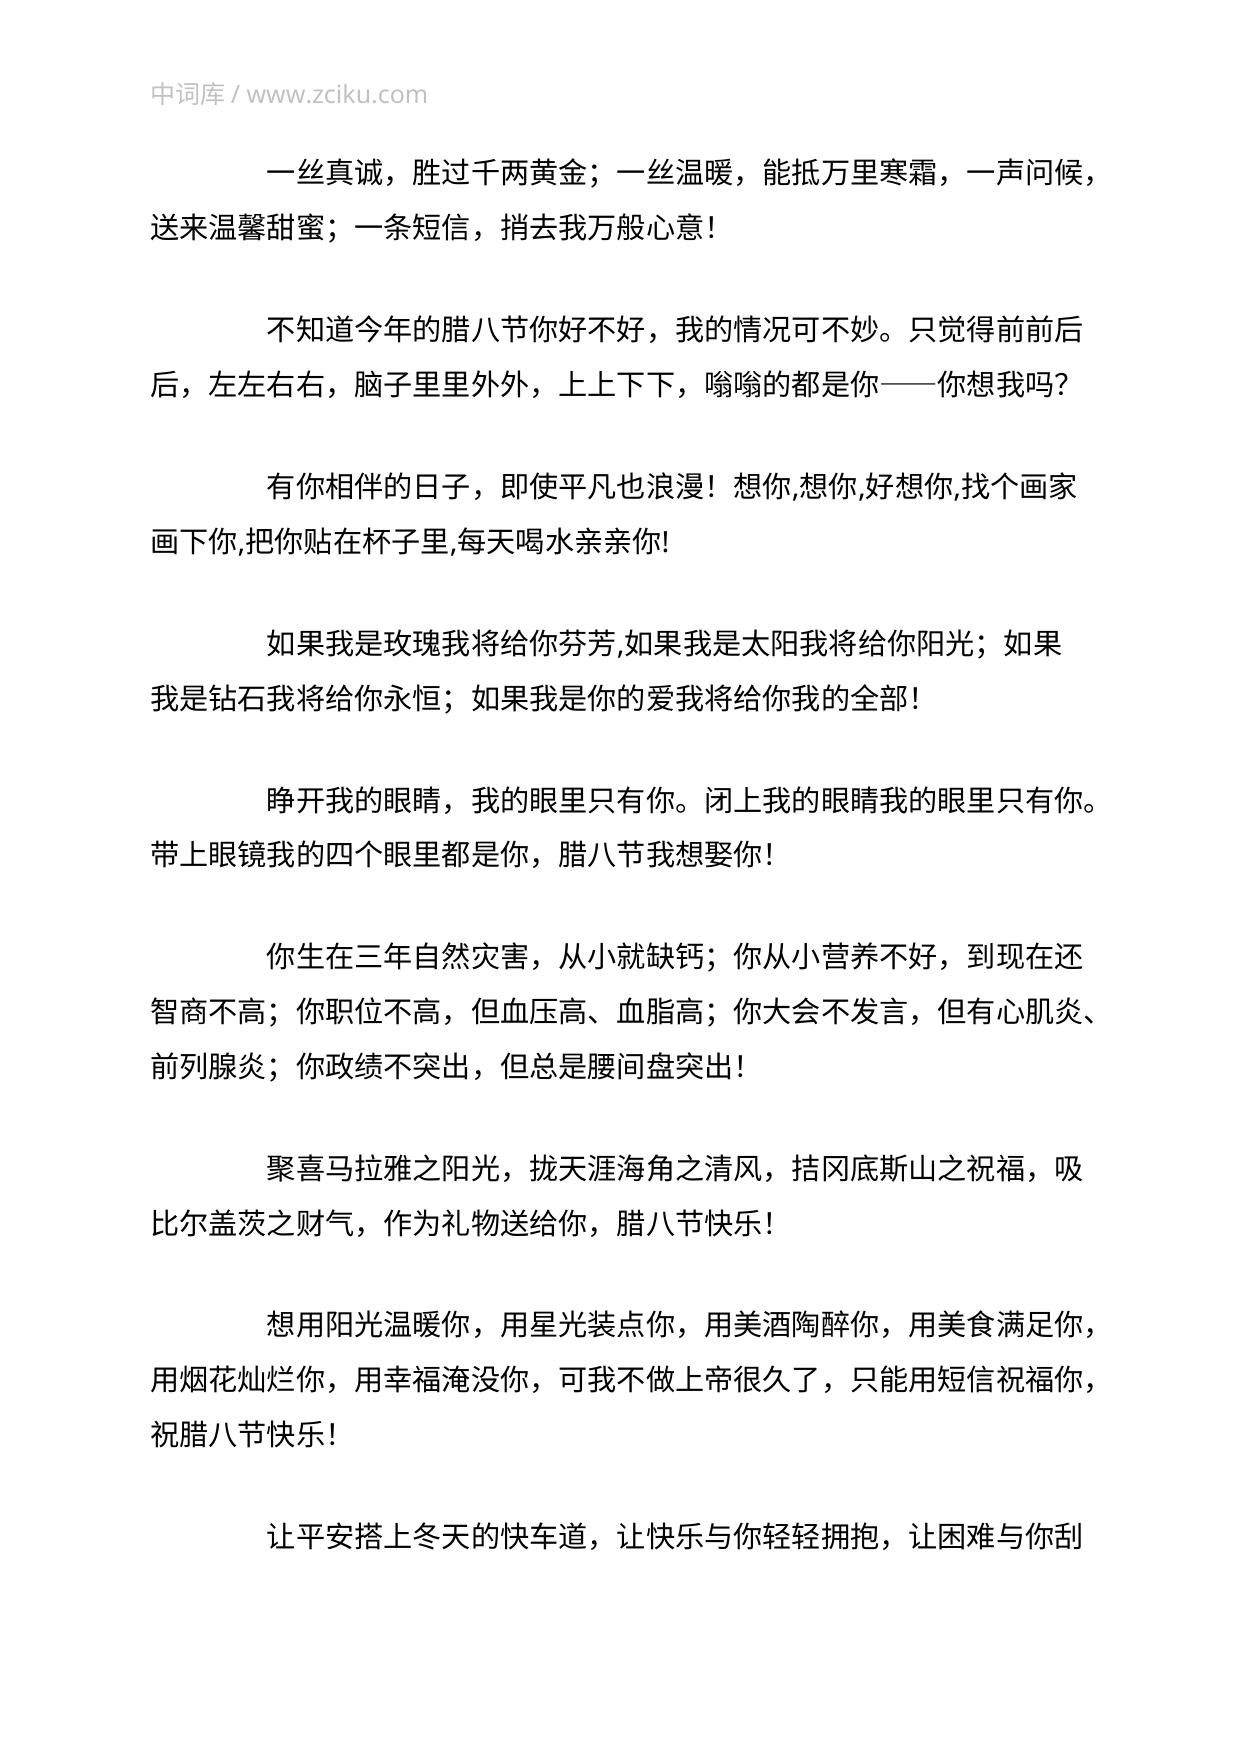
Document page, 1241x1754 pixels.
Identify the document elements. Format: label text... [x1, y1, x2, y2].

text 睁开我的眼睛，我的眼里只有你。闭上我的眼睛我的眼里只有你。带上眼镜我的四个眼里都是你，腊八节我想娶你！ [150, 777, 1090, 874]
text 想用阳光温暖你，用星光装点你，用美酒陶醉你，用美食满足你，用烟花灿烂你，用幸福淹没你，可我不做上帝很久了，只能用短信祝福你，祝腊八节快乐！ [150, 1302, 1090, 1454]
text 你生在三年自然灾害，从小就缺钙；你从小营养不好，到现在还智商不高；你职位不高，但血压高、血脂高；你大会不发言，但有心肌炎、前列腺炎；你政绩不突出，但总是腰间盘突出！ [150, 934, 1090, 1086]
text 如果我是玫瑰我将给你芬芳,如果我是太阳我将给你阳光；如果我是钻石我将给你永恒；如果我是你的爱我将给你我的全部！ [150, 620, 1090, 718]
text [150, 1513, 1090, 1556]
text 一丝真诚，胜过千两黄金；一丝温暖，能抵万里寒霜，一声问候，送来温馨甜蜜；一条短信，捎去我万般心意！ [150, 150, 1090, 247]
text 聚喜马拉雅之阳光，拢天涯海角之清风，拮冈底斯山之祝福，吸比尔盖茨之财气，作为礼物送给你，腊八节快乐！ [150, 1145, 1090, 1242]
text 不知道今年的腊八节你好不好，我的情况可不妙。只觉得前前后后，左左右右，脑子里里外外，上上下下，嗡嗡的都是你——你想我吗？ [150, 307, 1090, 404]
text 有你相伴的日子，即使平凡也浪漫！想你,想你,好想你,找个画家画下你,把你贴在杯子里,每天喝水亲亲你! [150, 463, 1090, 561]
